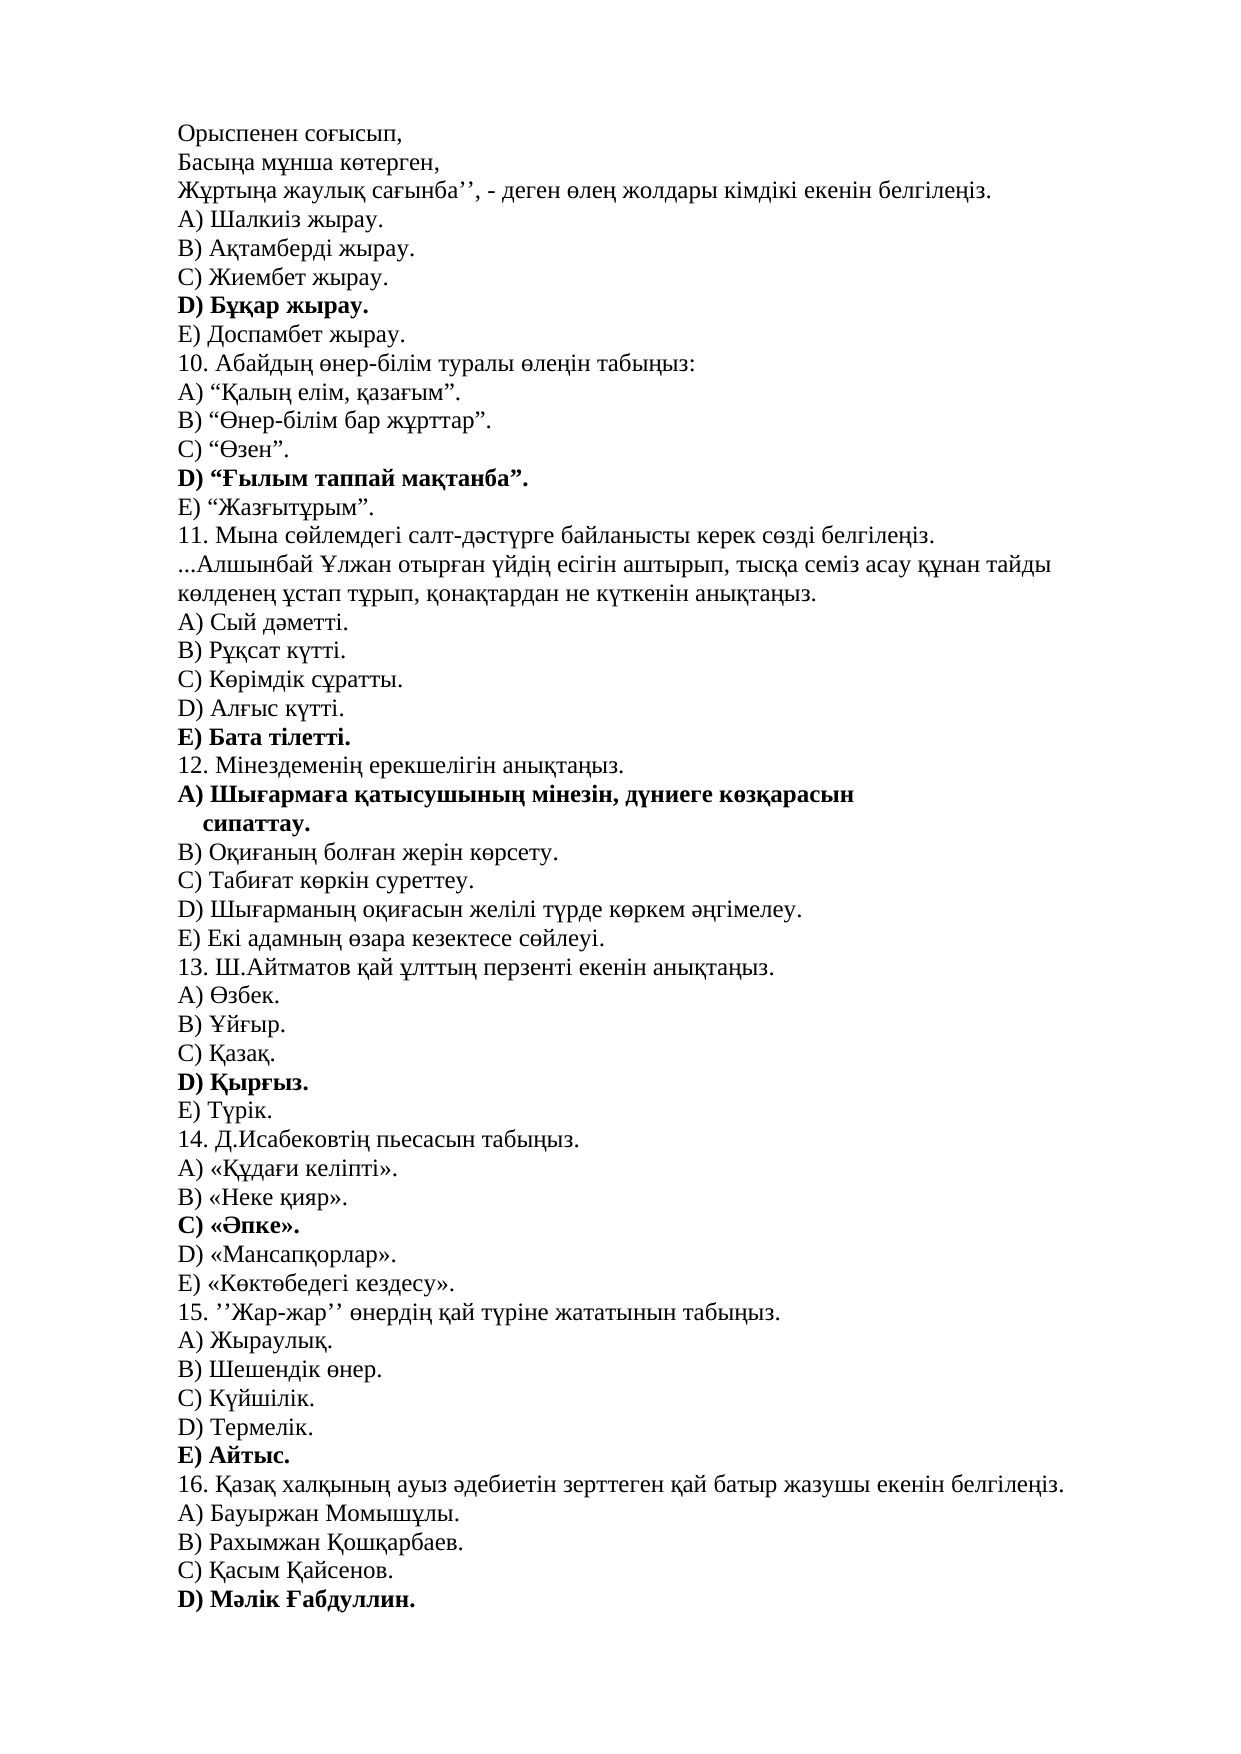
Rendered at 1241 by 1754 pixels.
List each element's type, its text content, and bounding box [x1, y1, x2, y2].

text A) Шалкиіз жырау. [177, 204, 1152, 233]
text 14. Д.Исабековтің пьесасын табыңыз. [177, 1124, 1152, 1153]
text 15. ’’Жар-жар’’ өнердің қай түріне жататынын табыңыз. [177, 1297, 1152, 1326]
text D) Бұқар жырау. [177, 291, 1152, 319]
text E) Екі адамның өзара кезектесе сөйлеуі. [177, 923, 1152, 952]
text B) Рахымжан Қошқарбаев. [177, 1527, 1152, 1556]
text E) Айтыс. [177, 1441, 1152, 1469]
text 12. Мінездеменің ерекшелігін анықтаңыз. [177, 751, 1152, 779]
text E) Бата тілетті. [177, 722, 1152, 751]
text Басыңа мұнша көтерген, [177, 147, 1152, 176]
text C) Көрімдік сұратты. [177, 664, 1152, 693]
text B) Шешендік өнер. [177, 1354, 1152, 1383]
text 11. Мына сөйлемдегі салт-дәстүрге байланысты керек сөзді белгілеңіз. [177, 521, 1152, 549]
text A) Бауыржан Момышұлы. [177, 1498, 1152, 1527]
text A) Жыраулық. [177, 1326, 1152, 1354]
text B) “Өнер-білім бар жұрттар”. [177, 406, 1152, 434]
text A) “Қалың елім, қазағым”. [177, 377, 1152, 406]
text B) Рұқсат күтті. [177, 636, 1152, 664]
text C) “Өзен”. [177, 434, 1152, 463]
text A) «Құдағи келіпті». [177, 1153, 1152, 1182]
text C) Табиғат көркін суреттеу. [177, 866, 1152, 894]
text E) Түрік. [177, 1096, 1152, 1124]
text D) Қырғыз. [177, 1067, 1152, 1096]
text A) Сый дәметті. [177, 607, 1152, 636]
text сипаттау. [177, 808, 1152, 837]
text C) «Әпке». [177, 1211, 1152, 1239]
text D) Мәлік Ғабдуллин. [177, 1584, 1152, 1613]
text E) Доспамбет жырау. [177, 319, 1152, 348]
text D) Алғыс күтті. [177, 693, 1152, 722]
text B) «Неке қияр». [177, 1182, 1152, 1211]
text B) Оқиғаның болған жерін көрсету. [177, 837, 1152, 866]
text D) «Мансапқорлар». [177, 1239, 1152, 1268]
text Жұртыңа жаулық сағынба’’, - деген өлең жолдары кімдікі екенін белгілеңіз. [177, 176, 1152, 204]
text D) Термелік. [177, 1412, 1152, 1441]
text C) Қасым Қайсенов. [177, 1556, 1152, 1584]
text C) Қазақ. [177, 1038, 1152, 1067]
text 10. Абайдың өнер-білім туралы өлеңін табыңыз: [177, 348, 1152, 377]
text A) Шығармаға қатысушының мінезін, дүниеге көзқарасын [177, 779, 1152, 808]
text E) “Жазғытұрым”. [177, 492, 1152, 521]
text B) Ақтамберді жырау. [177, 233, 1152, 262]
text Орыспенен соғысып, [177, 118, 1152, 147]
text A) Өзбек. [177, 981, 1152, 1009]
text D) Шығарманың оқиғасын желілі түрде көркем әңгімелеу. [177, 894, 1152, 923]
text 13. Ш.Айтматов қай ұлттың перзенті екенін анықтаңыз. [177, 952, 1152, 981]
text C) Жиембет жырау. [177, 262, 1152, 291]
text B) Ұйғыр. [177, 1009, 1152, 1038]
text 16. Қазақ халқының ауыз әдебиетін зерттеген қай батыр жазушы екенін белгілеңіз. [177, 1469, 1152, 1498]
text D) “Ғылым таппай мақтанба”. [177, 463, 1152, 492]
text C) Күйшілік. [177, 1383, 1152, 1412]
text ...Алшынбай Ұлжан отырған үйдің есігін аштырып, тысқа семіз асау құнан тайды көлденең ұстап тұрып, қонақтардан не күткенін анықтаңыз. [177, 549, 1152, 607]
text E) «Көктөбедегі кездесу». [177, 1268, 1152, 1297]
